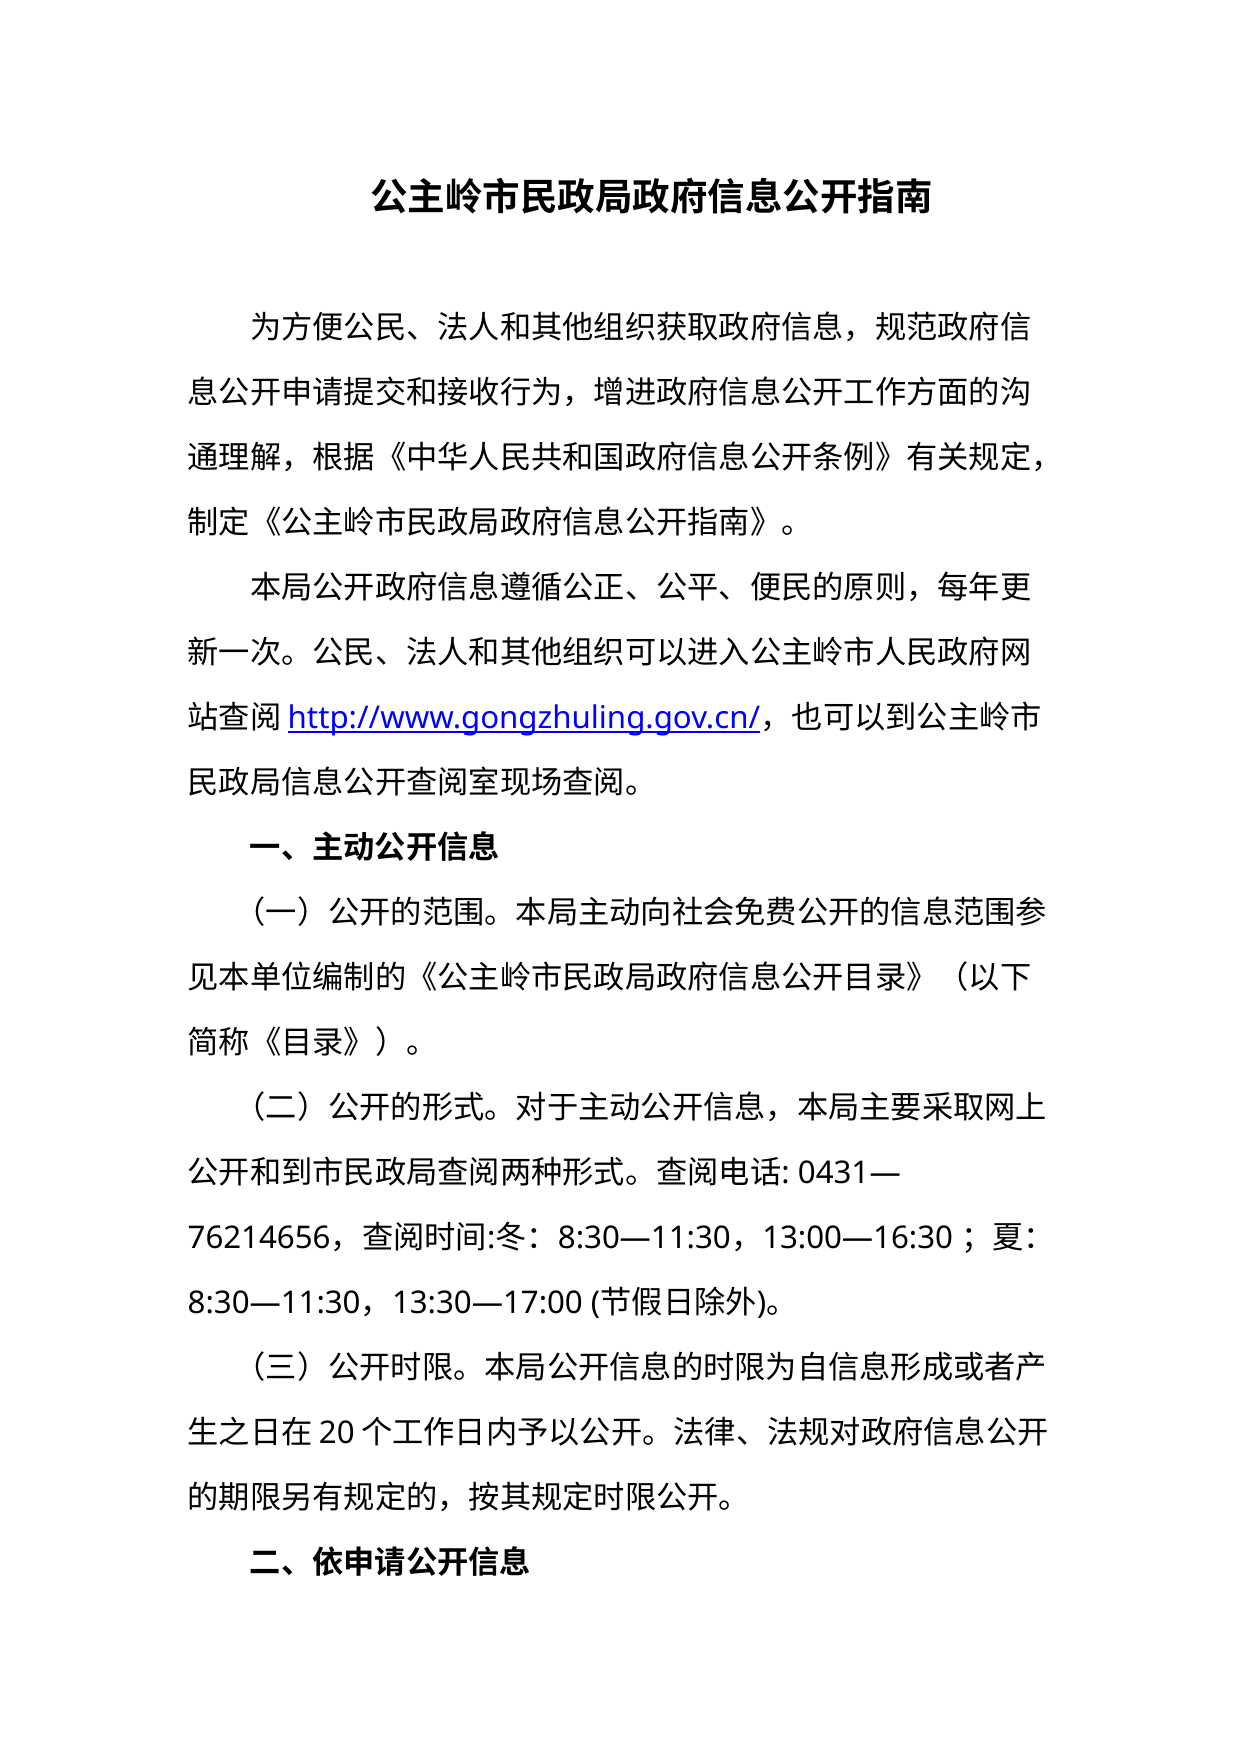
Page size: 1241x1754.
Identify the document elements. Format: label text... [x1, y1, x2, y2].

text 二、依申请公开信息 [187, 1527, 1053, 1592]
text 为方便公民、法人和其他组织获取政府信息，规范政府信息公开申请提交和接收行为，增进政府信息公开工作方面的沟通理解，根据《中华人民共和国政府信息公开条例》有关规定，制定《公主岭市民政局政府信息公开指南》。 [187, 292, 1053, 552]
text （三）公开时限。本局公开信息的时限为自信息形成或者产生之日在20个工作日内予以公开。法律、法规对政府信息公开的期限另有规定的，按其规定时限公开。 [187, 1332, 1053, 1527]
text 公主岭市民政局政府信息公开指南 [187, 162, 1053, 227]
text 一、主动公开信息 [187, 812, 1053, 877]
text （二）公开的形式。对于主动公开信息，本局主要采取网上公开和到市民政局查阅两种形式。查阅电话: 0431—76214656，查阅时间:冬：8:30—11:30，13:00—16:30 ；夏：8:30—11:30，13:30—17:00 (节假日除外)。 [187, 1072, 1053, 1332]
text 本局公开政府信息遵循公正、公平、便民的原则，每年更新一次。公民、法人和其他组织可以进入公主岭市人民政府网站查阅http://www.gongzhuling.gov.cn/，也可以到公主岭市民政局信息公开查阅室现场查阅。 [187, 552, 1053, 812]
text （一）公开的范围。本局主动向社会免费公开的信息范围参见本单位编制的《公主岭市民政局政府信息公开目录》（以下简称《目录》）。 [187, 877, 1053, 1072]
